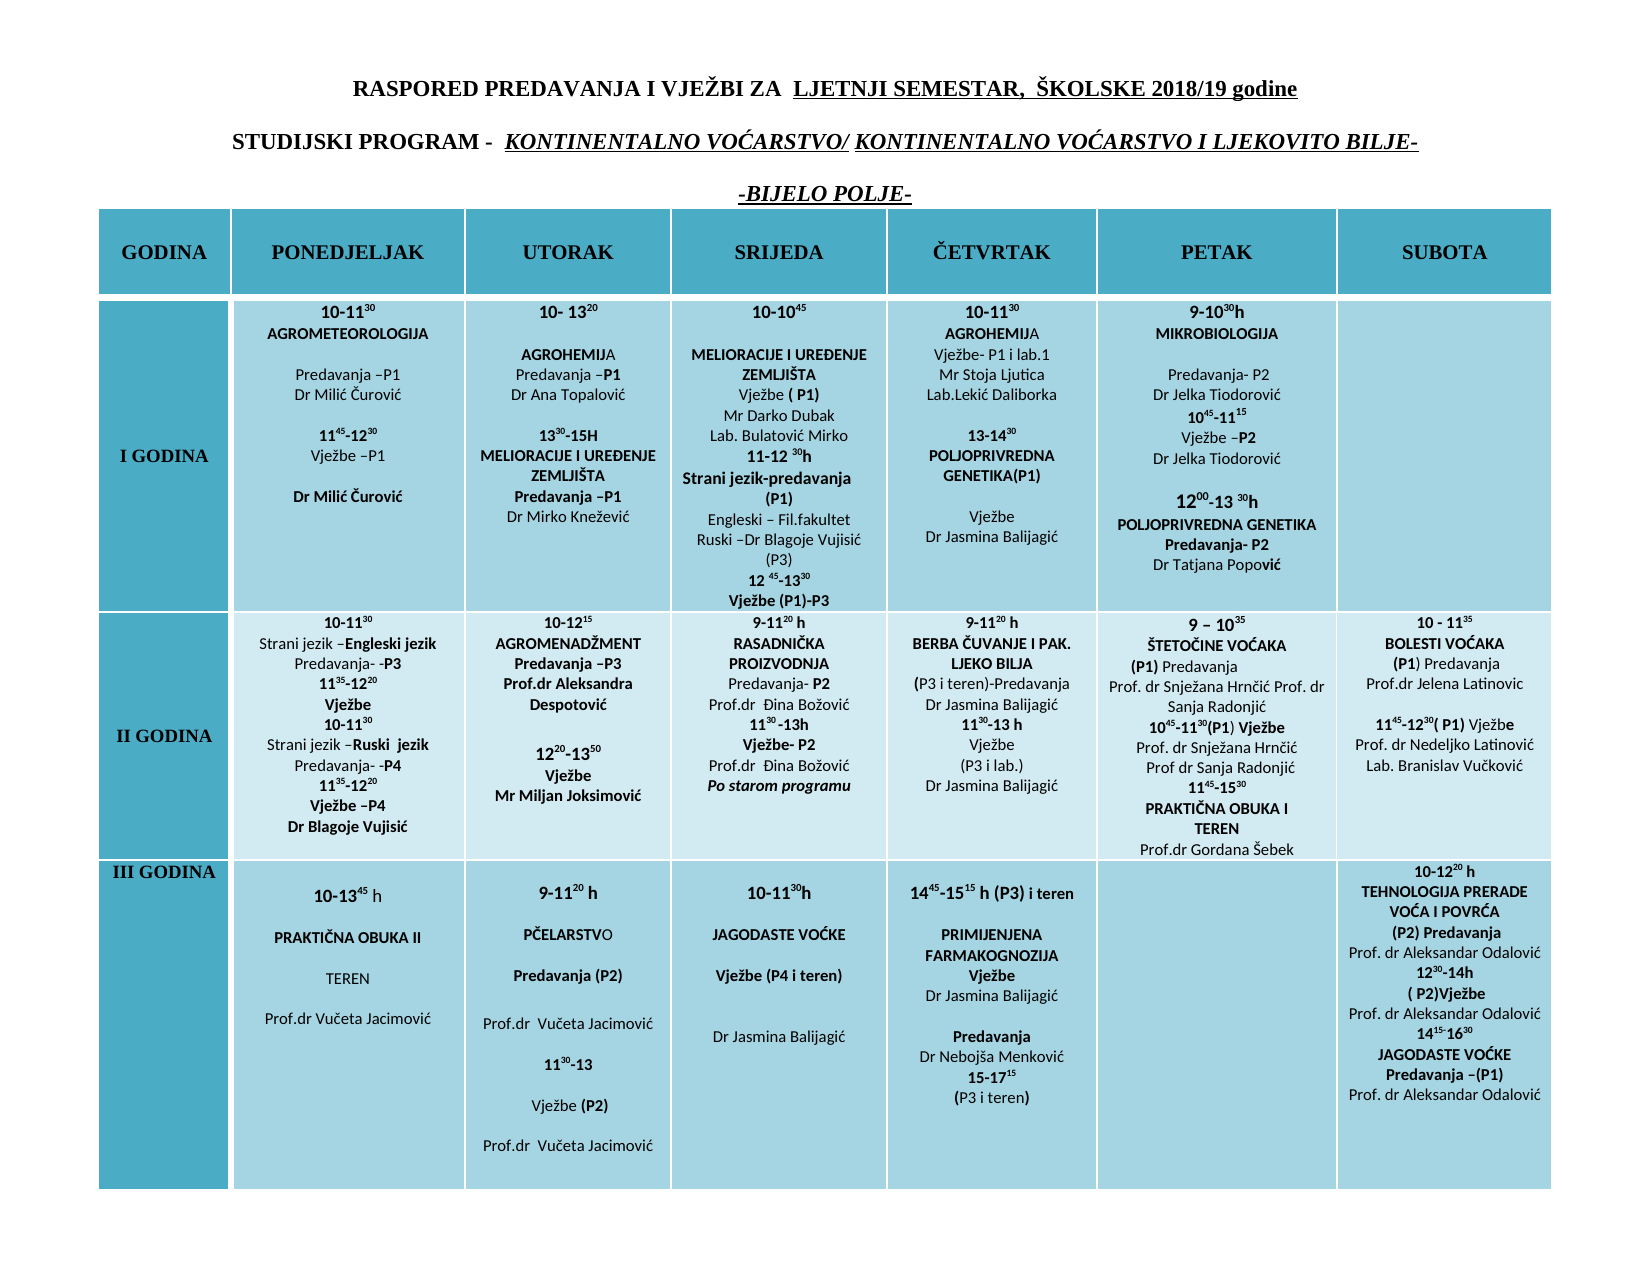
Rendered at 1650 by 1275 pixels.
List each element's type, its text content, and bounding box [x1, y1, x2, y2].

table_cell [1338, 861, 1551, 1189]
table_cell 10-1130 AGROMETEOROLOGIJA Predavanja –P1 Dr Milić Čurović 1145-1230 Vježbe –P1 Dr Milić Čurović [234, 301, 464, 611]
text STUDIJSKI PROGRAM - KONTINENTALNO VOĆARSTVO/ KONTINENTALNO VOĆARSTVO I LJEKOVITO BILJE- [75, 128, 1575, 154]
table_header UTORAK [466, 209, 670, 294]
table_cell 9-1030h MIKROBIOLOGIJA Predavanja- P2 Dr Jelka Tiodorović 1045-1115 Vježbe –P2 Dr Jelka Tiodorović 1200-13 30h POLJOPRIVREDNA GENETIKA Predavanja- P2 Dr Tatjana Popović [1098, 301, 1336, 611]
table_header SUBOTA [1338, 209, 1551, 294]
table_header GODINA [99, 209, 230, 294]
table_cell I GODINA [99, 301, 228, 611]
table_cell III GODINA [99, 861, 228, 1189]
text -BIJELO POLJE- [75, 180, 1575, 207]
table_cell 10-1130 Strani jezik –Engleski jezik Predavanja- -P3 1135-1220 Vježbe 10-1130 Strani jezik –Ruski jezik Predavanja- -P4 1135-1220 Vježbe –P4 Dr Blagoje Vujisić [234, 613, 464, 859]
text RASPORED PREDAVANJA I VJEŽBI ZA LJETNJI SEMESTAR, ŠKOLSKE 2018/19 godine [75, 75, 1575, 101]
table_cell [1098, 861, 1336, 1189]
table_header PONEDJELJAK [232, 209, 464, 294]
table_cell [234, 861, 464, 1189]
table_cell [466, 861, 670, 1189]
table_cell 9 – 1035 ŠTETOČINE VOĆAKA (P1) Predavanja Prof. dr Snježana Hrnčić Prof. dr Sanja Radonjić 1045-1130(P1) Vježbe Prof. dr Snježana Hrnčić Prof dr Sanja Radonjić 1145-1530 PRAKTIČNA OBUKA I TEREN Prof.dr Gordana Šebek [1098, 613, 1336, 859]
table_header PETAK [1098, 209, 1336, 294]
table_cell 10-1130 AGROHEMIJA Vježbe- P1 i lab.1 Mr Stoja Ljutica Lab.Lekić Daliborka 13-1430 POLJOPRIVREDNA GENETIKA(P1) Vježbe Dr Jasmina Balijagić [888, 301, 1096, 611]
table_cell 9-1120 h RASADNIČKA PROIZVODNJA Predavanja- P2 Prof.dr Đina Božović 1130 -13h Vježbe- P2 Prof.dr Đina Božović Po starom programu [672, 613, 886, 859]
table_cell 10- 1320 AGROHEMIJA Predavanja –P1 Dr Ana Topalović 1330-15H MELIORACIJE I UREĐENJE ZEMLJIŠTA Predavanja –P1 Dr Mirko Knežević [466, 301, 670, 611]
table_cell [672, 861, 886, 1189]
table_cell [1338, 301, 1551, 611]
table_cell 10 - 1135 BOLESTI VOĆAKA (P1) Predavanja Prof.dr Jelena Latinovic 1145-1230( P1) Vježbe Prof. dr Nedeljko Latinović Lab. Branislav Vučković [1337, 613, 1551, 859]
table_header SRIJEDA [672, 209, 886, 294]
table_cell II GODINA [99, 613, 228, 859]
table_header ČETVRTAK [888, 209, 1096, 294]
table_cell 10-1045 MELIORACIJE I UREĐENJE ZEMLJIŠTA Vježbe ( P1) Mr Darko Dubak Lab. Bulatović Mirko 11-12 30h Strani jezik-predavanja (P1) Engleski – Fil.fakultet Ruski –Dr Blagoje Vujisić (P3) 12 45-1330 Vježbe (P1)-P3 [672, 301, 886, 611]
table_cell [888, 861, 1096, 1189]
table_cell 9-1120 h BERBA ČUVANJE I PAK. LJEKO BILJA (P3 i teren)-Predavanja Dr Jasmina Balijagić 1130-13 h Vježbe (P3 i lab.) Dr Jasmina Balijagić [888, 613, 1096, 859]
table_cell 10-1215 AGROMENADŽMENT Predavanja –P3 Prof.dr Aleksandra Despotović 1220-1350 Vježbe Mr Miljan Joksimović [466, 613, 670, 859]
